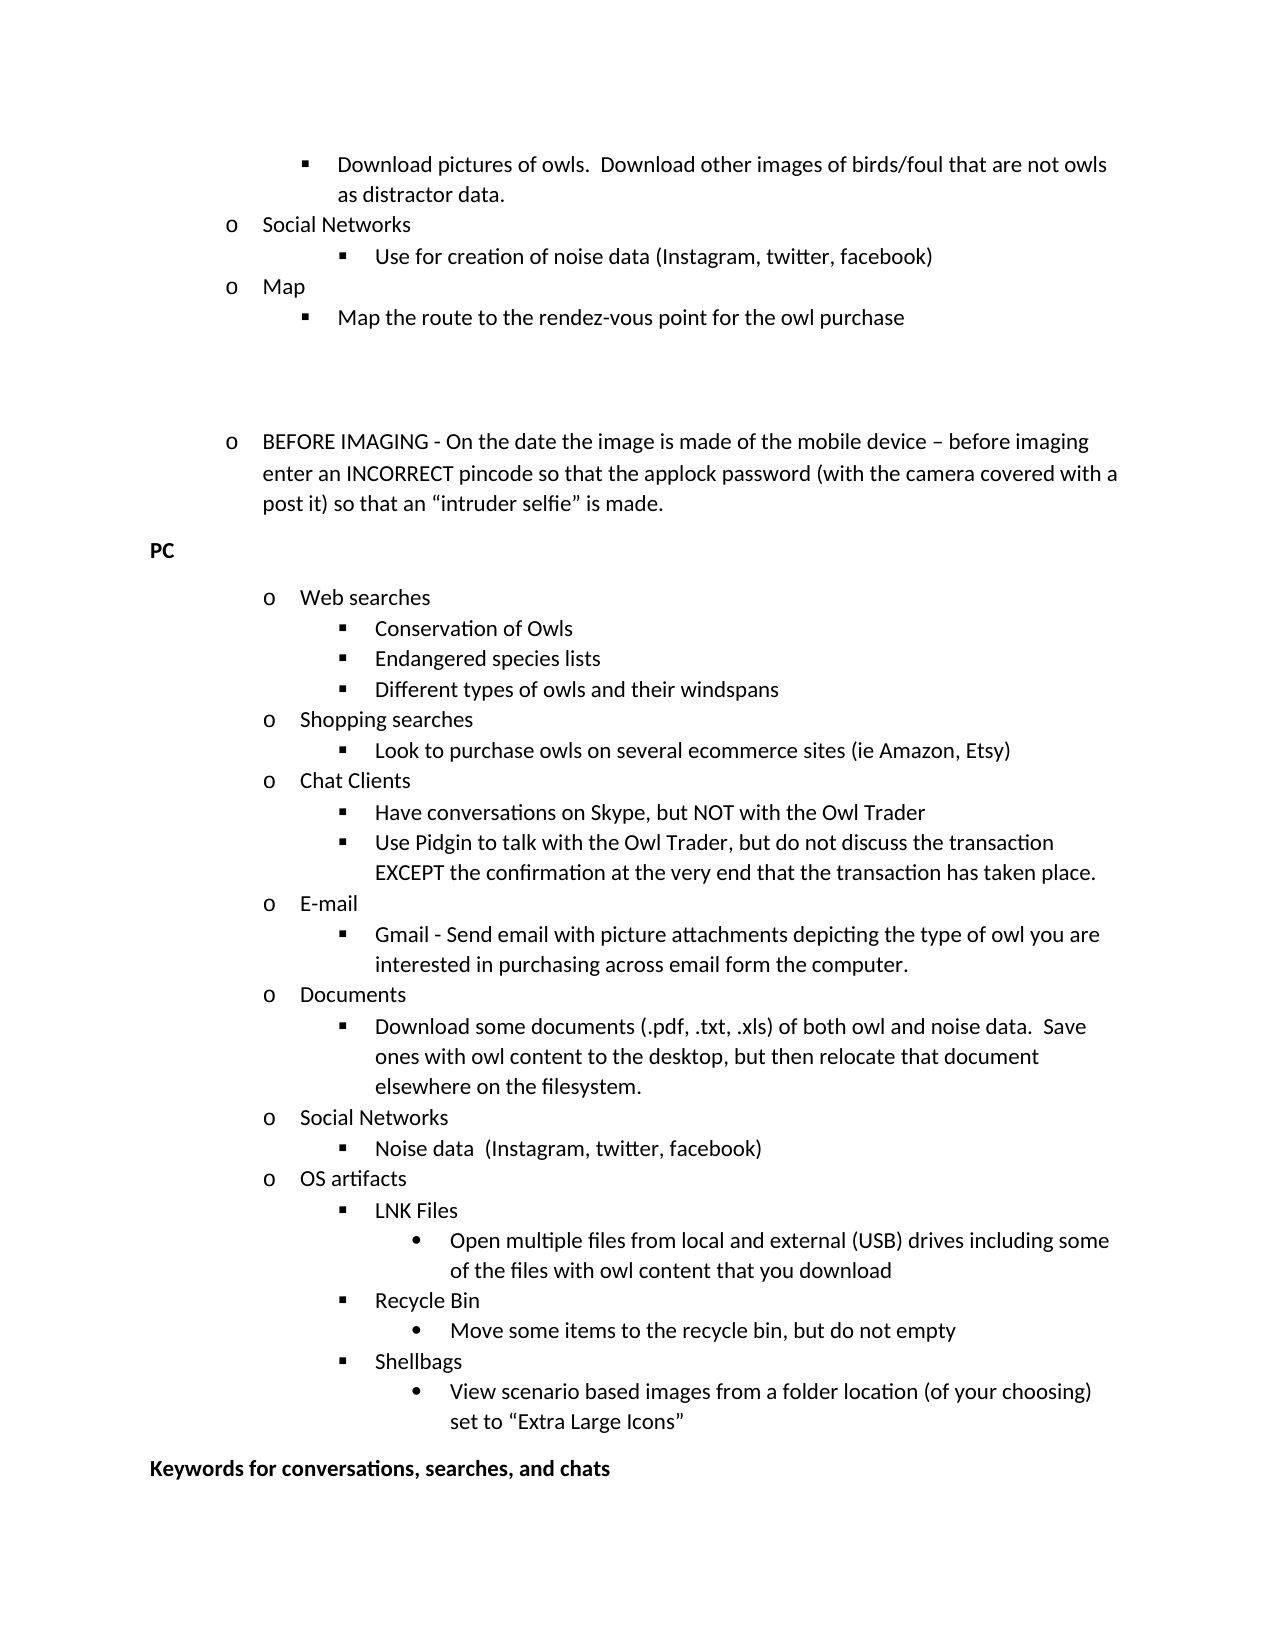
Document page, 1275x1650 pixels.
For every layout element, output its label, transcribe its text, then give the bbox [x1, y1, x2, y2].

list Web searches [262, 583, 1125, 612]
list Look to purchase owls on several ecommerce sites (ie Amazon, Etsy) [337, 736, 1125, 764]
list LNK Files [337, 1196, 1125, 1224]
list View scenario based images from a folder location (of your choosing) set to “Extra Large Icons” [412, 1377, 1125, 1435]
list Map the route to the rendez-vous point for the owl purchase [300, 303, 1125, 332]
text PC [150, 536, 1125, 564]
list E-mail [262, 889, 1125, 918]
list Shellbags [337, 1347, 1125, 1375]
text Keywords for conversations, searches, and chats [150, 1454, 1125, 1482]
list Map [225, 272, 1125, 301]
list Noise data (Instagram, twitter, facebook) [337, 1134, 1125, 1162]
list Shopping searches [262, 705, 1125, 734]
list Download pictures of owls. Download other images of birds/foul that are not owls as distractor data. [300, 150, 1125, 208]
list Move some items to the recycle bin, but do not empty [412, 1317, 1125, 1344]
list BEFORE IMAGING - On the date the image is made of the mobile device – before imaging enter an INCORRECT pincode so that the applock password (with the camera covered with a post it) so that an “intruder selfie” is made. [225, 427, 1125, 517]
list Gmail - Send email with picture attachments depicting the type of owl you are interested in purchasing across email form the computer. [337, 920, 1125, 978]
list Social Networks [262, 1103, 1125, 1132]
list Use Pidgin to talk with the Owl Trader, but do not discuss the transaction EXCEPT the confirmation at the very end that the transaction has taken place. [337, 828, 1125, 886]
list Social Networks [225, 210, 1125, 239]
list OS artifacts [262, 1164, 1125, 1193]
list Documents [262, 981, 1125, 1010]
list Conservation of Owls [337, 614, 1125, 642]
list Chat Clients [262, 767, 1125, 796]
list Recycle Bin [337, 1286, 1125, 1314]
list Different types of owls and their windspans [337, 675, 1125, 703]
list Endangered species lists [337, 644, 1125, 672]
list Have conversations on Skype, but NOT with the Owl Trader [337, 798, 1125, 826]
list Open multiple files from local and external (USB) drives including some of the files with owl content that you download [412, 1226, 1125, 1284]
list Use for creation of noise data (Instagram, twitter, facebook) [337, 242, 1125, 270]
list Download some documents (.pdf, .txt, .xls) of both owl and noise data. Save ones with owl content to the desktop, but then relocate that document elsewhere on the filesystem. [337, 1012, 1125, 1100]
